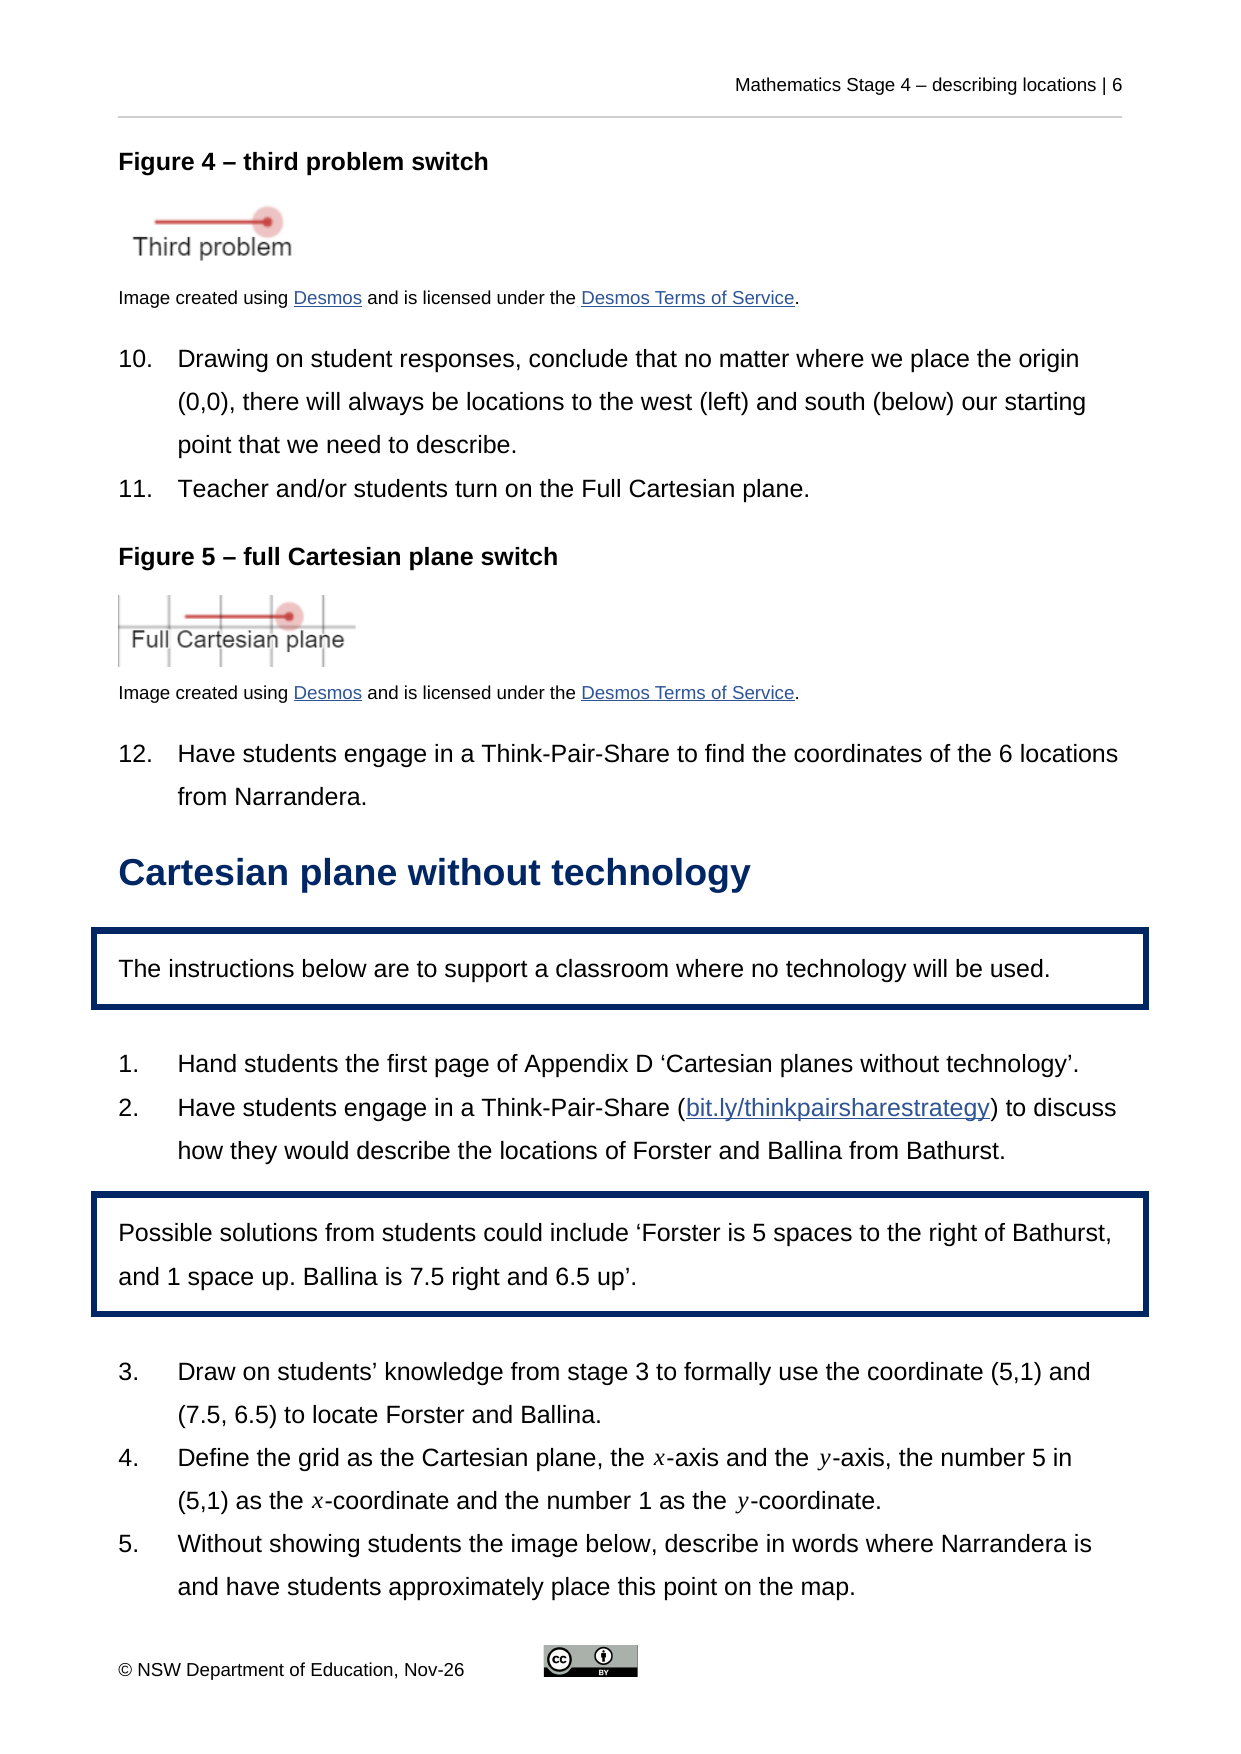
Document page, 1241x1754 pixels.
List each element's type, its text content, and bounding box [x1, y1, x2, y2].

picture [118, 200, 311, 273]
list Draw on students’ knowledge from stage 3 to formally use the coordinate (5,1) and (7.5, 6.5) to locate Forster and Ballina. [118, 1357, 1122, 1429]
list Drawing on student responses, conclude that no matter where we place the origin (0,0), there will always be locations to the west (left) and south (below) our starting point that we need to describe. [118, 344, 1122, 459]
list Teacher and/or students turn on the Full Cartesian plane. [118, 473, 1122, 502]
text Possible solutions from students could include ‘Forster is 5 spaces to the right of Bathurst, and 1 space up. Ballina is 7.5 right and 6.5 up’. [97, 1198, 1143, 1311]
list Hand students the first page of Appendix D ‘Cartesian planes without technology’. [118, 1049, 1122, 1078]
text The instructions below are to support a classroom where no technology will be used. [97, 934, 1143, 1004]
list Define the grid as the Cartesian plane, the -axis and the -axis, the number 5 in (5,1) as the -coordinate and the number 1 as the -coordinate. [118, 1443, 1122, 1515]
list Have students engage in a Think-Pair-Share (bit.ly/thinkpairsharestrategy) to discuss how they would describe the locations of Forster and Ballina from Bathurst. [118, 1093, 1122, 1164]
text Image created using Desmos and is licensed under the Desmos Terms of Service. [118, 681, 1122, 703]
list Have students engage in a Think-Pair-Share to find the coordinates of the 6 locations from Narrandera. [118, 739, 1122, 811]
text Figure 5 – full Cartesian plane switch [118, 542, 1122, 570]
picture [118, 595, 356, 667]
list Without showing students the image below, describe in words where Narrandera is and have students approximately place this point on the map. [118, 1529, 1122, 1601]
text Figure 4 – third problem switch [118, 147, 1122, 175]
picture [543, 1645, 638, 1677]
subtitle Cartesian plane without technology [118, 850, 1122, 893]
text Image created using Desmos and is licensed under the Desmos Terms of Service. [118, 287, 1122, 308]
